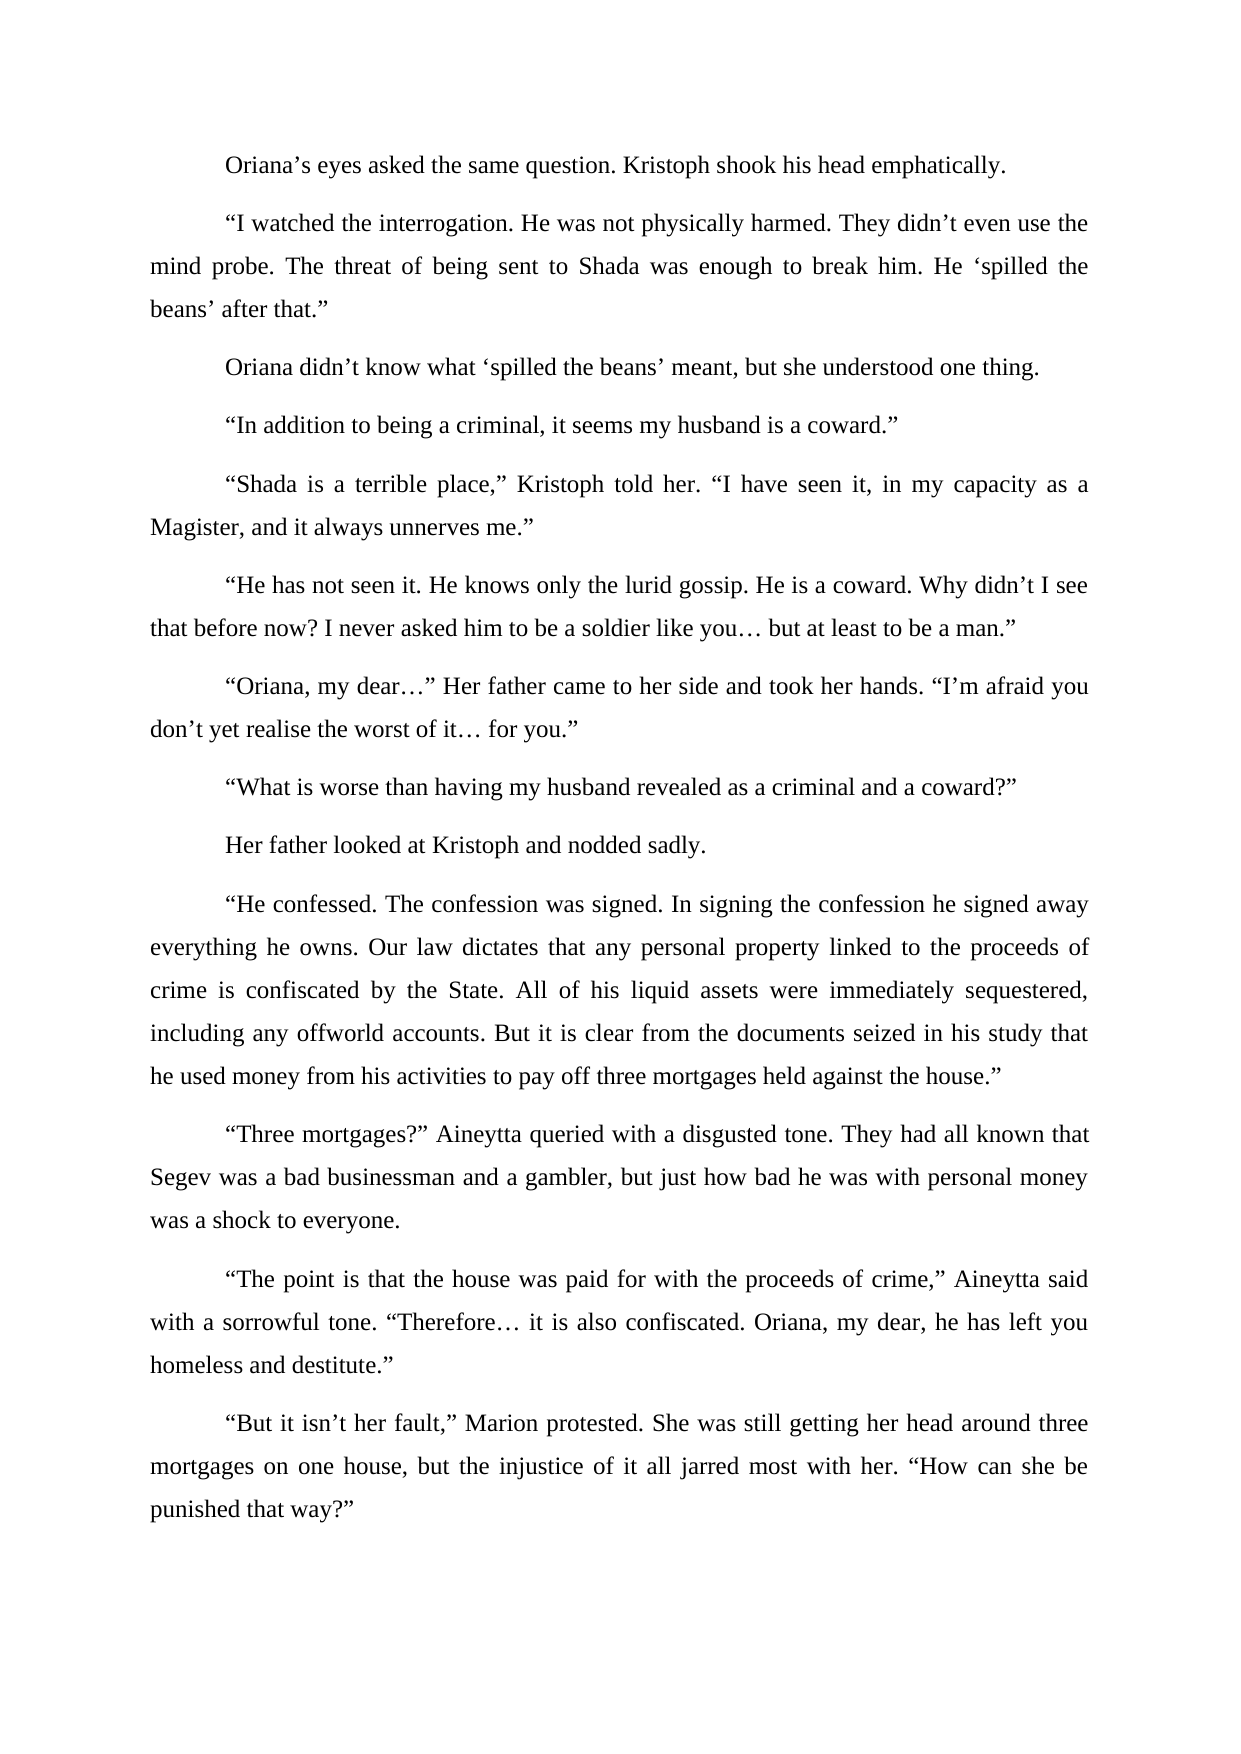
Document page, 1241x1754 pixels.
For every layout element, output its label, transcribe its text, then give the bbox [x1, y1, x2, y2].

text “Oriana, my dear…” Her father came to her side and took her hands. “I’m afraid you don’t yet realise the worst of it… for you.” [150, 671, 1090, 743]
text “I watched the interrogation. He was not physically harmed. They didn’t even use the mind probe. The threat of being sent to Shada was enough to break him. He ‘spilled the beans’ after that.” [150, 208, 1090, 323]
text “He has not seen it. He knows only the lurid gossip. He is a coward. Why didn’t I see that before now? I never asked him to be a soldier like you… but at least to be a man.” [150, 570, 1090, 642]
text “Shada is a terrible place,” Kristoph told her. “I have seen it, in my capacity as a Magister, and it always unnerves me.” [150, 469, 1090, 541]
text Her father looked at Kristoph and nodded sadly. [150, 831, 1090, 859]
text “He confessed. The confession was signed. In signing the confession he signed away everything he owns. Our law dictates that any personal property linked to the proceeds of crime is confiscated by the State. All of his liquid assets were immediately sequestered, including any offworld accounts. But it is clear from the documents seized in his study that he used money from his activities to pay off three mortgages held against the house.” [150, 889, 1090, 1090]
text Oriana didn’t know what ‘spilled the beans’ meant, but she understood one thing. [150, 352, 1090, 381]
text “What is worse than having my husband revealed as a criminal and a coward?” [150, 772, 1090, 801]
text “But it isn’t her fault,” Marion protested. She was still getting her head around three mortgages on one house, but the injustice of it all jarred most with her. “How can she be punished that way?” [150, 1408, 1090, 1523]
text “Three mortgages?” Aineytta queried with a disgusted tone. They had all known that Segev was a bad businessman and a gambler, but just how bad he was with personal money was a shock to everyone. [150, 1119, 1090, 1234]
text “In addition to being a criminal, it seems my husband is a coward.” [150, 411, 1090, 439]
text Oriana’s eyes asked the same question. Kristoph shook his head emphatically. [150, 150, 1090, 179]
text “The point is that the house was paid for with the proceeds of crime,” Aineytta said with a sorrowful tone. “Therefore… it is also confiscated. Oriana, my dear, he has left you homeless and destitute.” [150, 1264, 1090, 1379]
